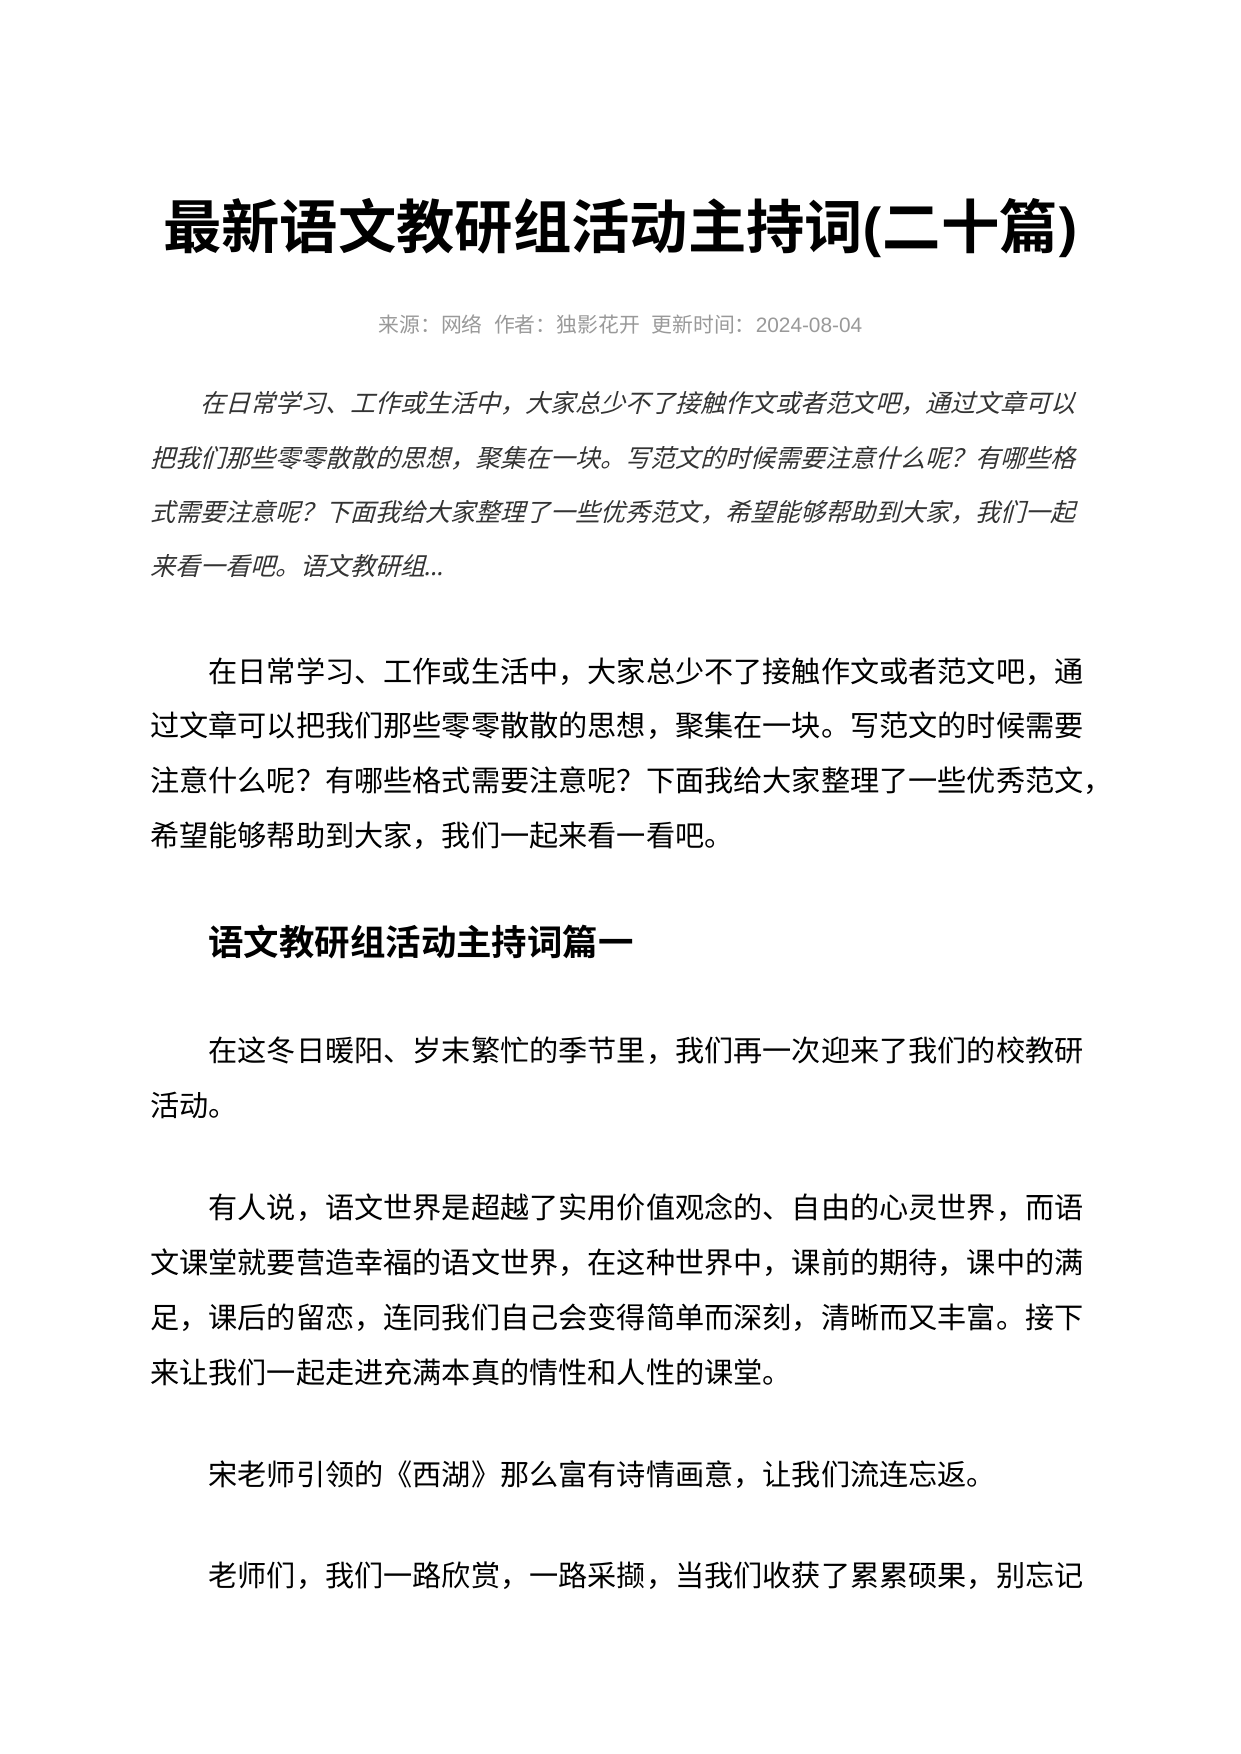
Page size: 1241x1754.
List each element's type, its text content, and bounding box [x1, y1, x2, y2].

text 在日常学习、工作或生活中，大家总少不了接触作文或者范文吧，通过文章可以把我们那些零零散散的思想，聚集在一块。写范文的时候需要注意什么呢？有哪些格式需要注意呢？下面我给大家整理了一些优秀范文，希望能够帮助到大家，我们一起来看一看吧。 [150, 648, 1090, 855]
text 语文教研组活动主持词篇一 [150, 914, 1090, 966]
text 宋老师引领的《西湖》那么富有诗情画意，让我们流连忘返。 [150, 1451, 1090, 1493]
text 有人说，语文世界是超越了实用价值观念的、自由的心灵世界，而语文课堂就要营造幸福的语文世界，在这种世界中，课前的期待，课中的满足，课后的留恋，连同我们自己会变得简单而深刻，清晰而又丰富。接下来让我们一起走进充满本真的情性和人性的课堂。 [150, 1185, 1090, 1392]
subtitle 最新语文教研组活动主持词(二十篇) [150, 181, 1090, 266]
text 在这冬日暖阳、岁末繁忙的季节里，我们再一次迎来了我们的校教研活动。 [150, 1028, 1090, 1125]
text 在日常学习、工作或生活中，大家总少不了接触作文或者范文吧，通过文章可以把我们那些零零散散的思想，聚集在一块。写范文的时候需要注意什么呢？有哪些格式需要注意呢？下面我给大家整理了一些优秀范文，希望能够帮助到大家，我们一起来看一看吧。语文教研组... [150, 384, 1090, 583]
text 来源：网络 作者：独影花开 更新时间：2024-08-04 [150, 313, 1090, 337]
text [150, 1553, 1090, 1595]
